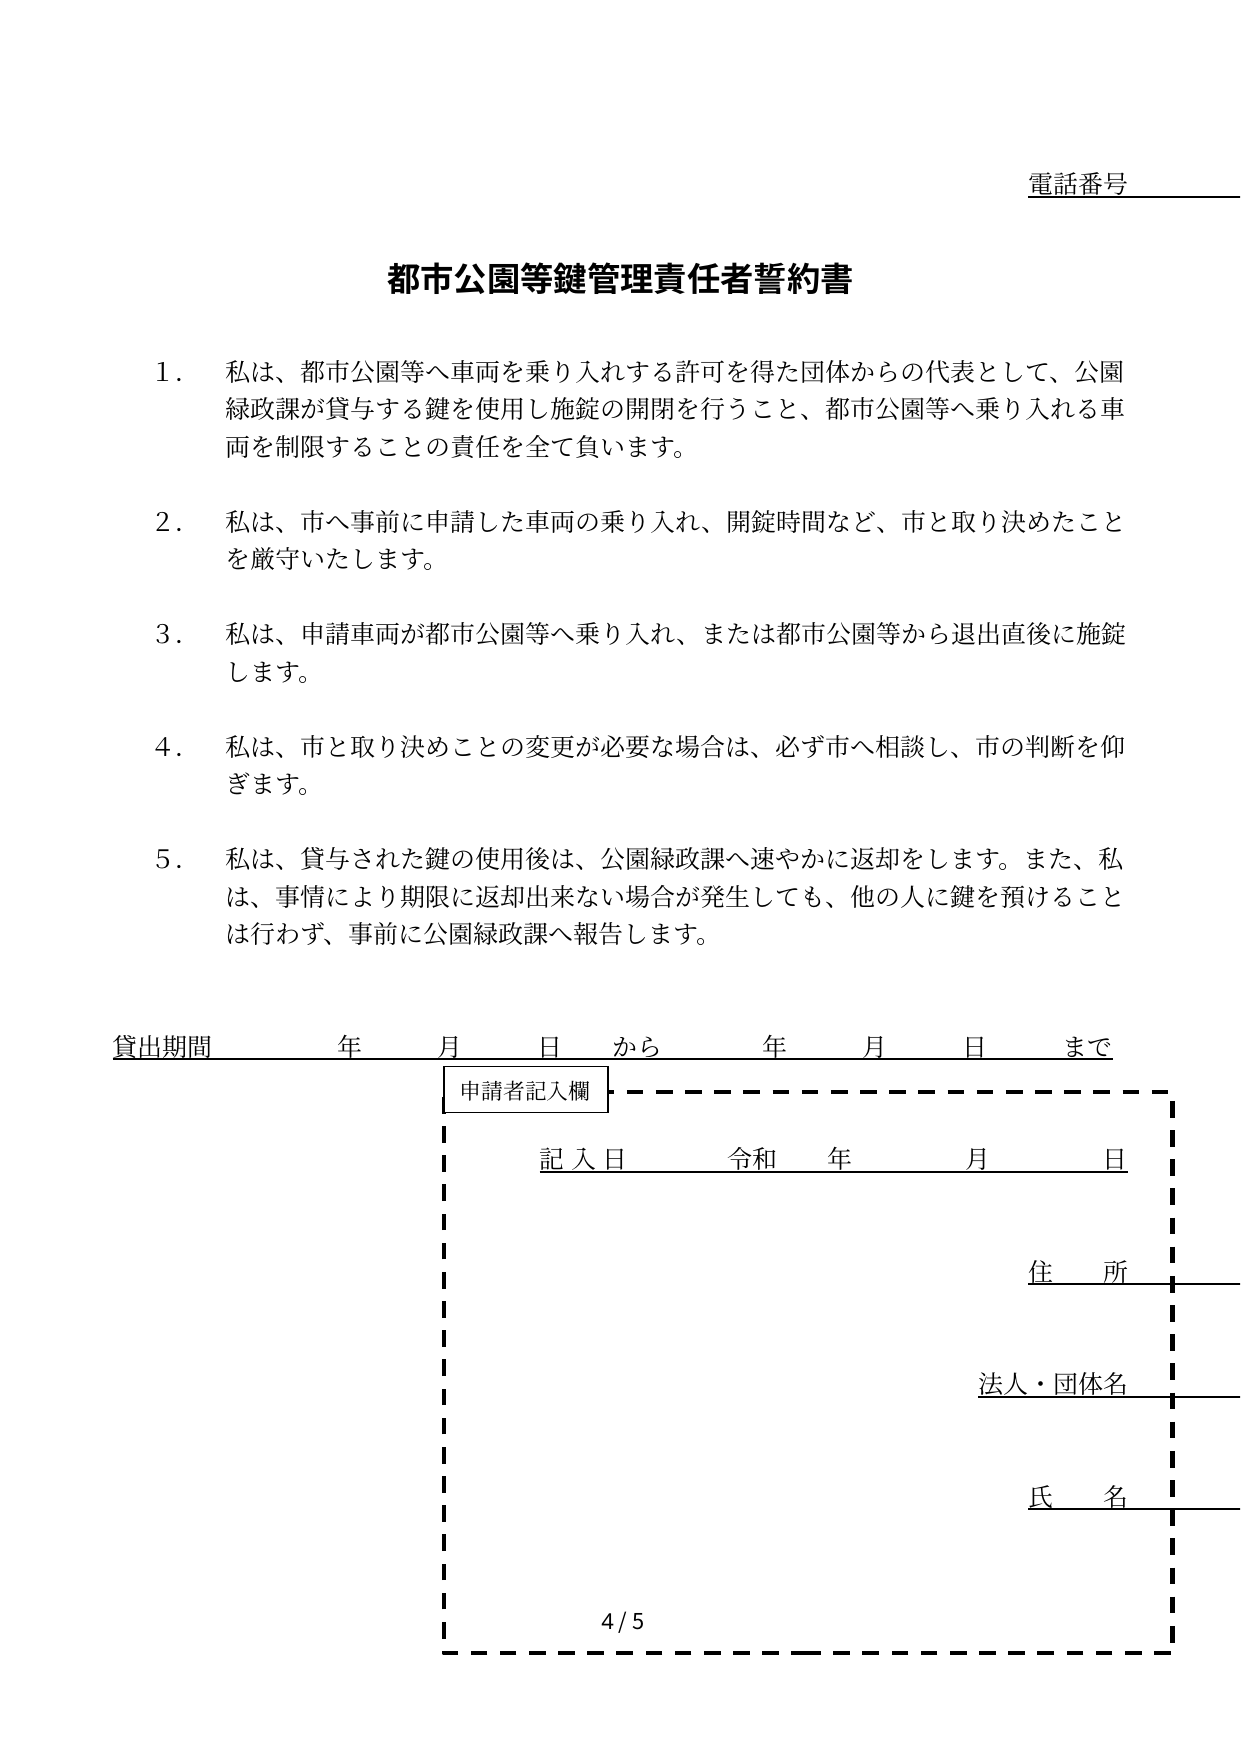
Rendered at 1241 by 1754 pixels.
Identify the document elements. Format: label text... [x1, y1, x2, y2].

list 私は、市と取り決めことの変更が必要な場合は、必ず市へ相談し、市の判断を仰ぎます。 [150, 727, 1128, 802]
text 記 入 日 令和 年 月 日 [112, 1139, 1128, 1177]
list 私は、貸与された鍵の使用後は、公園緑政課へ速やかに返却をします。また、私は、事情により期限に返却出来ない場合が発生しても、他の人に鍵を預けることは行わず、事前に公園緑政課へ報告します。 [150, 839, 1128, 952]
text 貸出期間 年 月 日 から 年 月 日 まで [112, 1027, 1128, 1064]
list 私は、申請車両が都市公園等へ乗り入れ、または都市公園等から退出直後に施錠します。 [150, 614, 1128, 689]
text 住 所 [112, 1252, 1128, 1289]
text 法人・団体名 [112, 1364, 1128, 1402]
text 氏 名 [112, 1477, 1128, 1514]
text 都市公園等鍵管理責任者誓約書 [112, 239, 1128, 314]
text 電話番号 [112, 164, 1128, 202]
list 私は、市へ事前に申請した車両の乗り入れ、開錠時間など、市と取り決めたことを厳守いたします。 [150, 502, 1128, 577]
list 私は、都市公園等へ車両を乗り入れする許可を得た団体からの代表として、公園緑政課が貸与する鍵を使用し施錠の開閉を行うこと、都市公園等へ乗り入れる車両を制限することの責任を全て負います。 [150, 352, 1128, 464]
